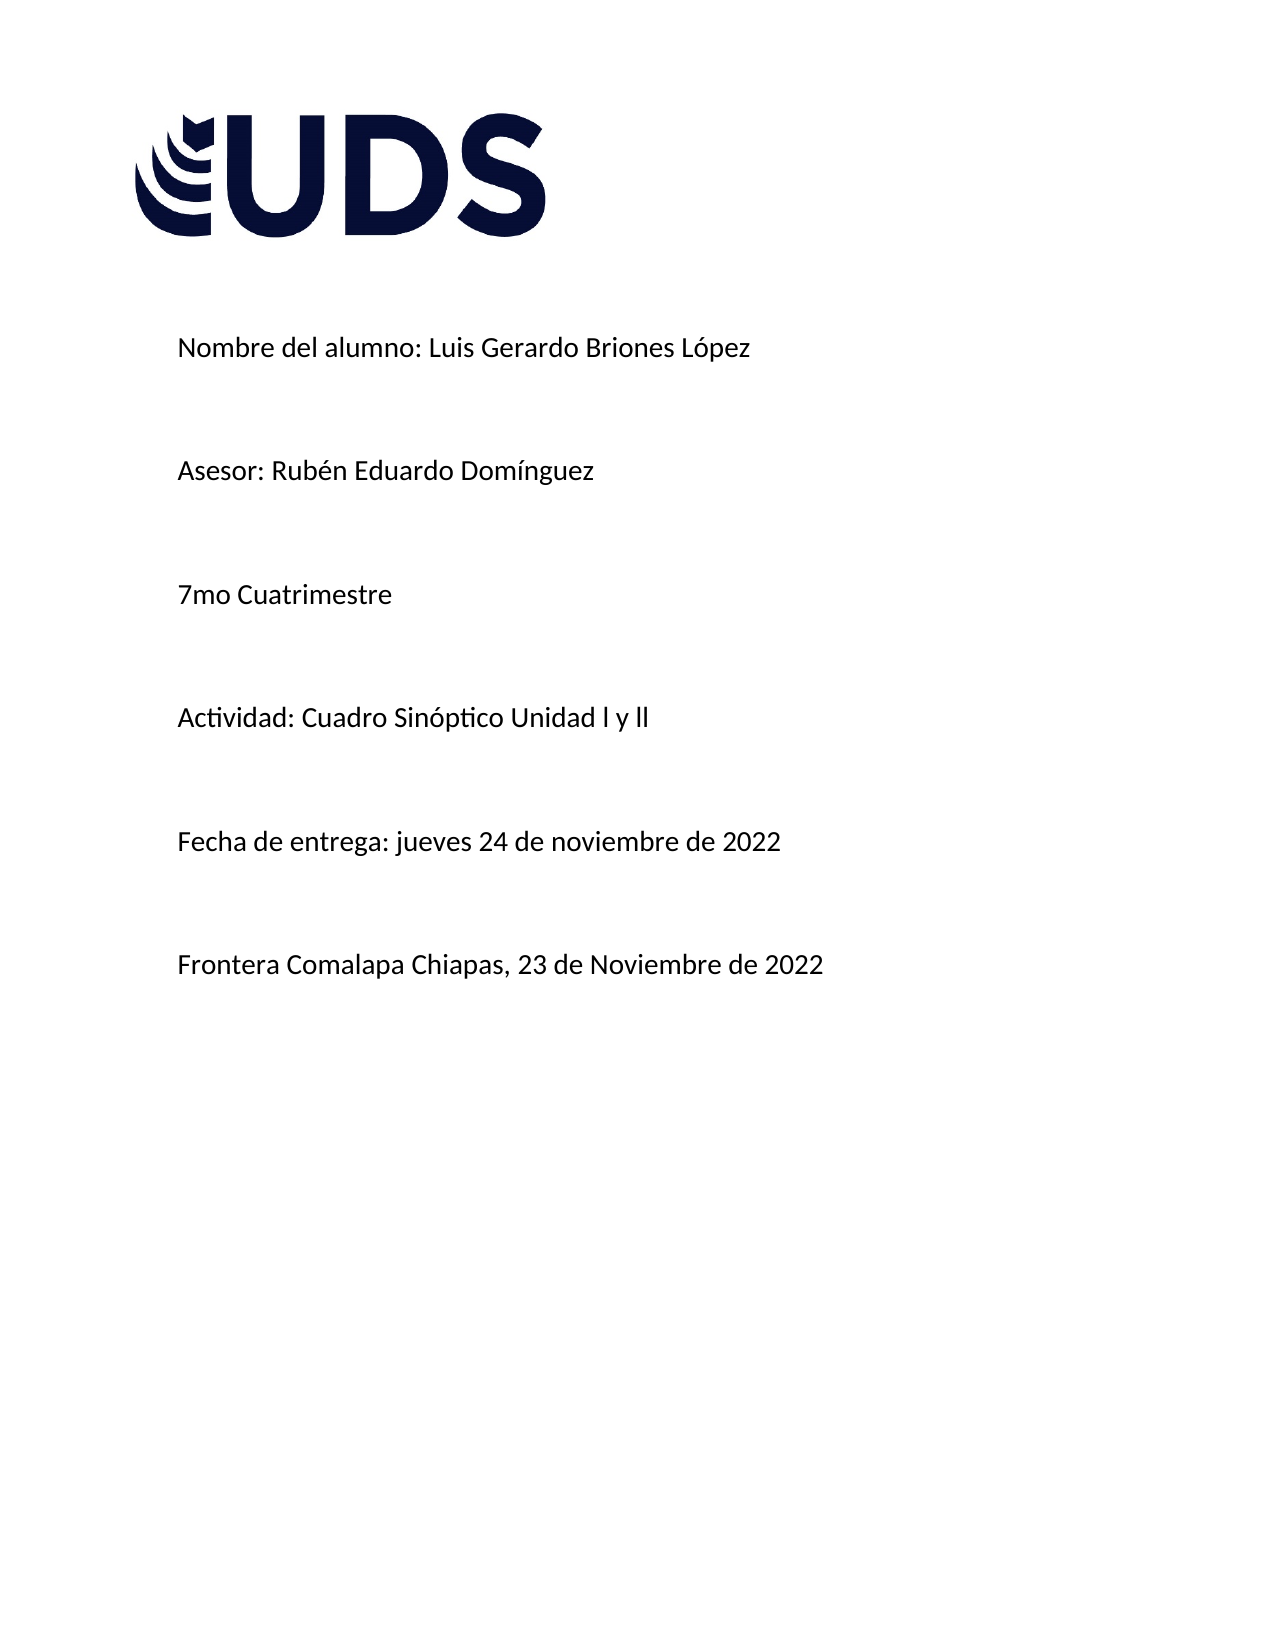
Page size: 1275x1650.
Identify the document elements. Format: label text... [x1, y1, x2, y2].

text Actividad: Cuadro Sinóptico Unidad l y ll [177, 699, 1098, 735]
text Frontera Comalapa Chiapas, 23 de Noviembre de 2022 [177, 946, 1098, 982]
text Nombre del alumno: Luis Gerardo Briones López [177, 329, 1098, 364]
picture [120, 32, 560, 318]
text Fecha de entrega: jueves 24 de noviembre de 2022 [177, 823, 1098, 858]
text 7mo Cuatrimestre [177, 576, 1098, 611]
text Asesor: Rubén Eduardo Domínguez [177, 452, 1098, 488]
